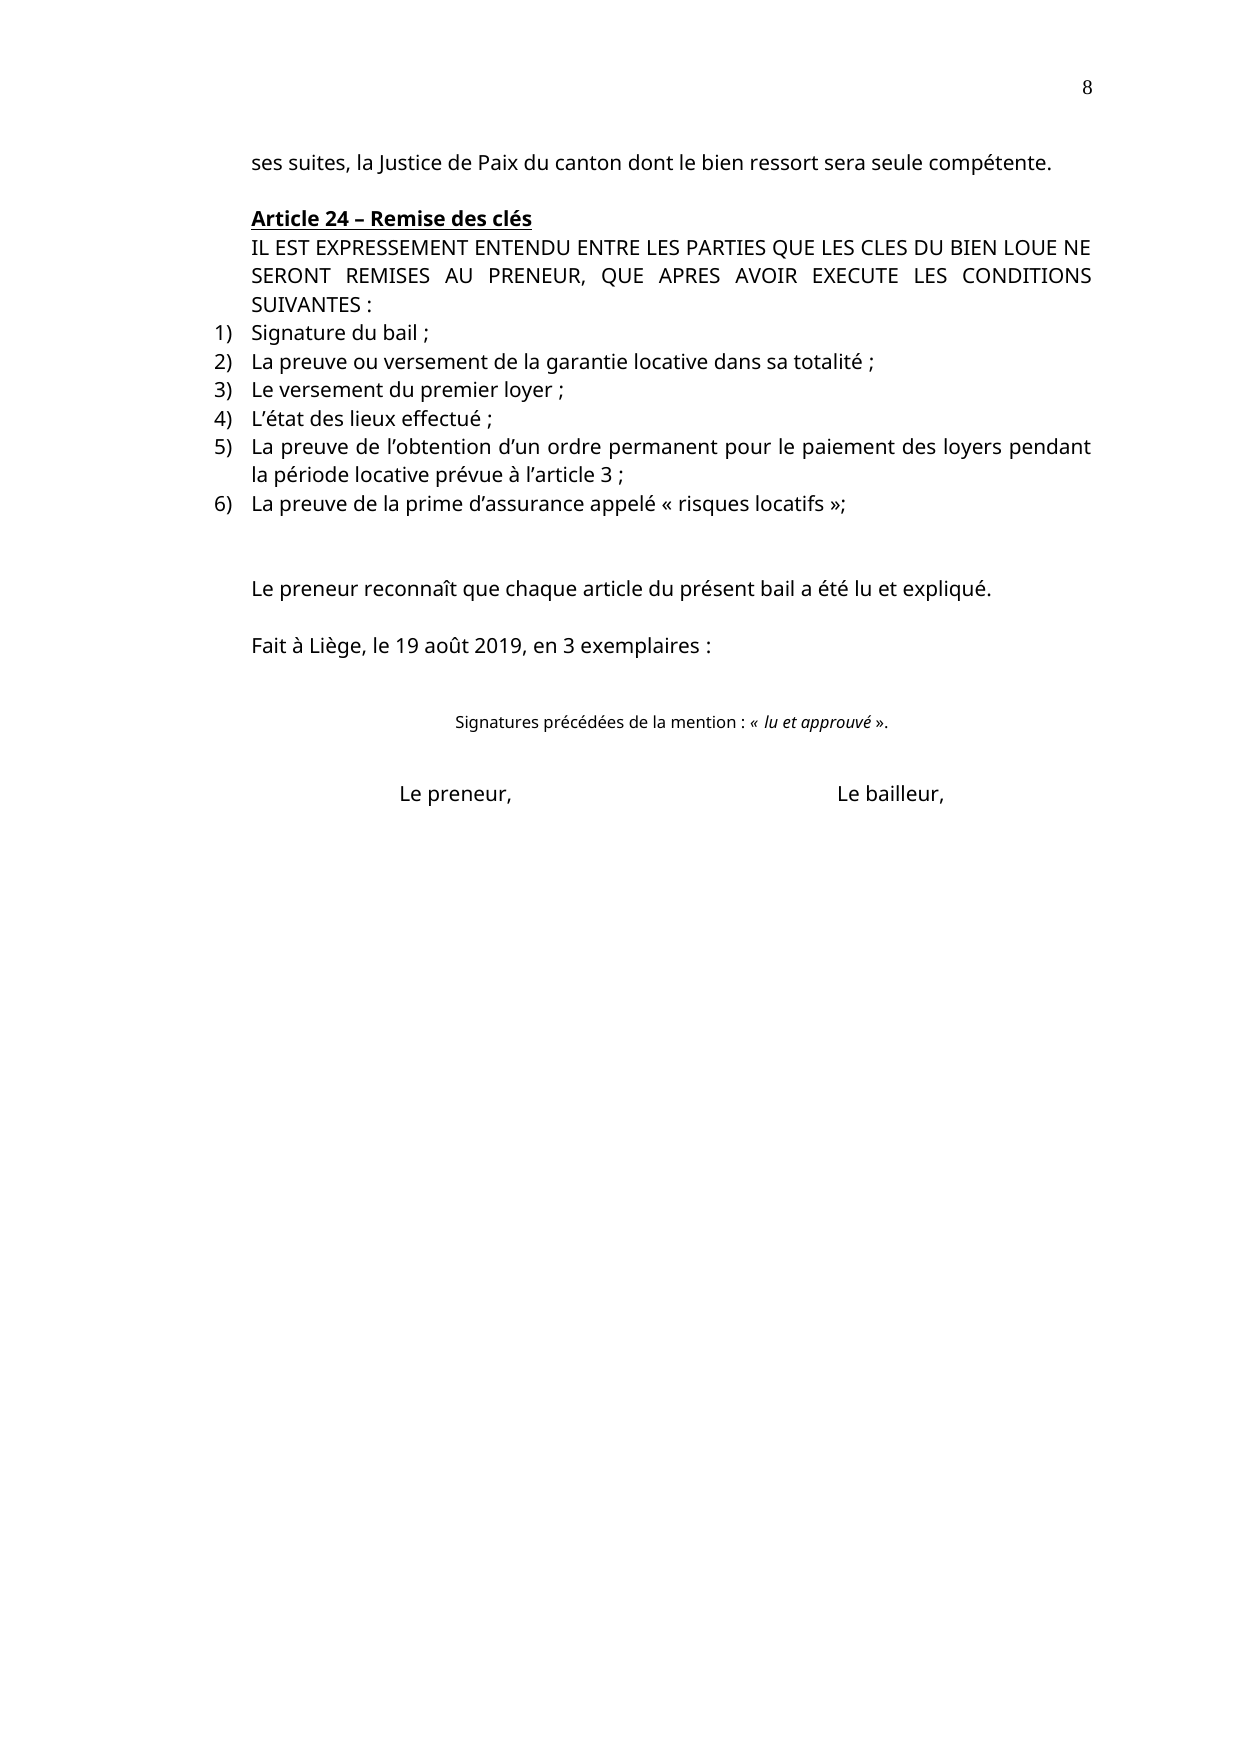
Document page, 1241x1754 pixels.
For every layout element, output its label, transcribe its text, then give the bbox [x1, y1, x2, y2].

list Le versement du premier loyer ; [214, 375, 1092, 404]
text Le preneur reconnaît que chaque article du présent bail a été lu et expliqué. [251, 574, 1092, 603]
list La preuve de l’obtention d’un ordre permanent pour le paiement des loyers pendant la période locative prévue à l’article 3 ; [214, 432, 1092, 489]
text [251, 148, 1092, 176]
text Article 24 – Remise des clés [251, 204, 1092, 233]
list La preuve ou versement de la garantie locative dans sa totalité ; [214, 347, 1092, 375]
list Signature du bail ; [214, 318, 1092, 347]
list L’état des lieux effectué ; [214, 404, 1092, 432]
text Signatures précédées de la mention : « lu et approuvé ». [251, 711, 1092, 733]
text IL EST EXPRESSEMENT ENTENDU ENTRE LES PARTIES QUE LES CLES DU BIEN LOUE NE SERONT REMISES AU PRENEUR, QUE APRES AVOIR EXECUTE LES CONDITIONS SUIVANTES : [251, 233, 1092, 318]
list La preuve de la prime d’assurance appelé « risques locatifs »; [214, 489, 1092, 517]
text Fait à Liège, le 19 août 2019, en 3 exemplaires : [251, 631, 1092, 659]
text Le preneur, Le bailleur, [251, 779, 1092, 807]
